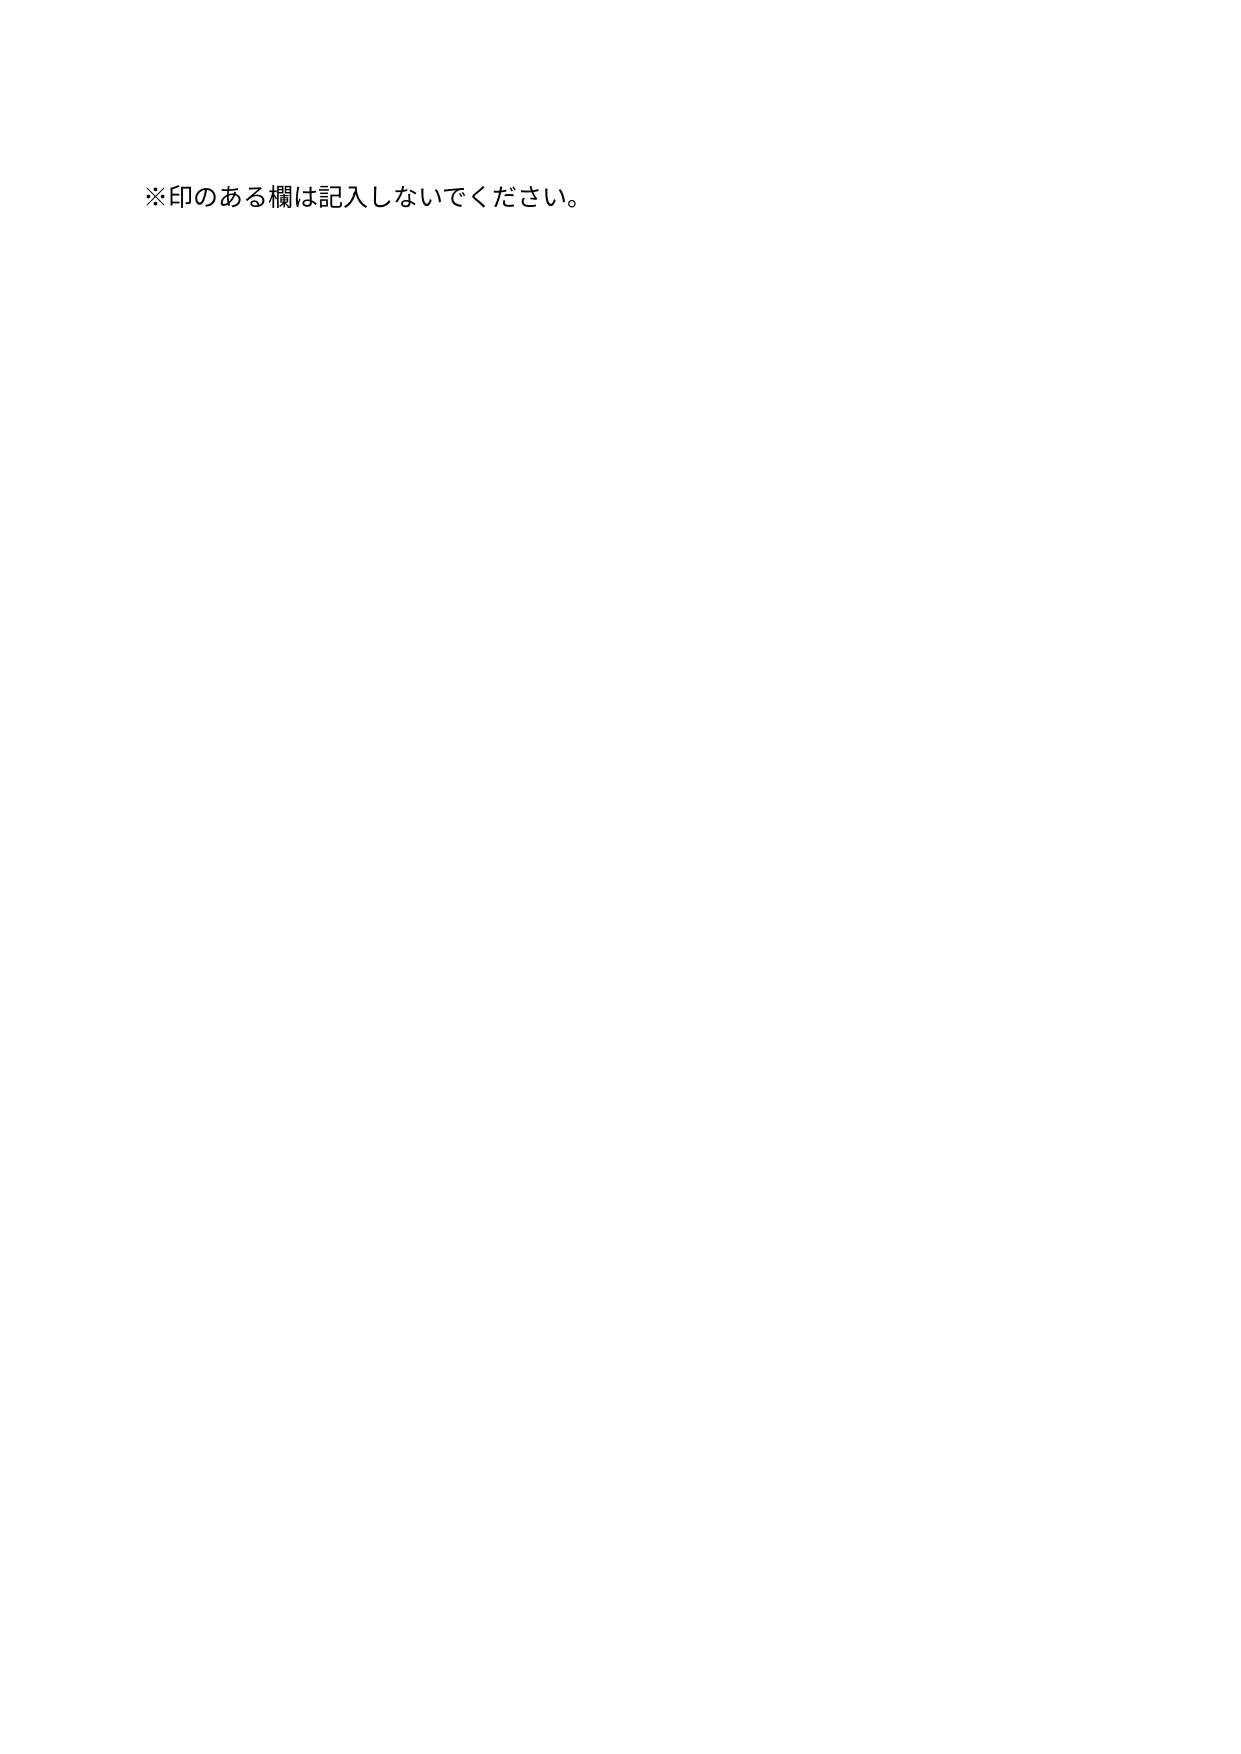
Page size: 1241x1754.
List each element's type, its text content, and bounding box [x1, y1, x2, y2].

text ※印のある欄は記入しないでください。 [118, 177, 1122, 213]
